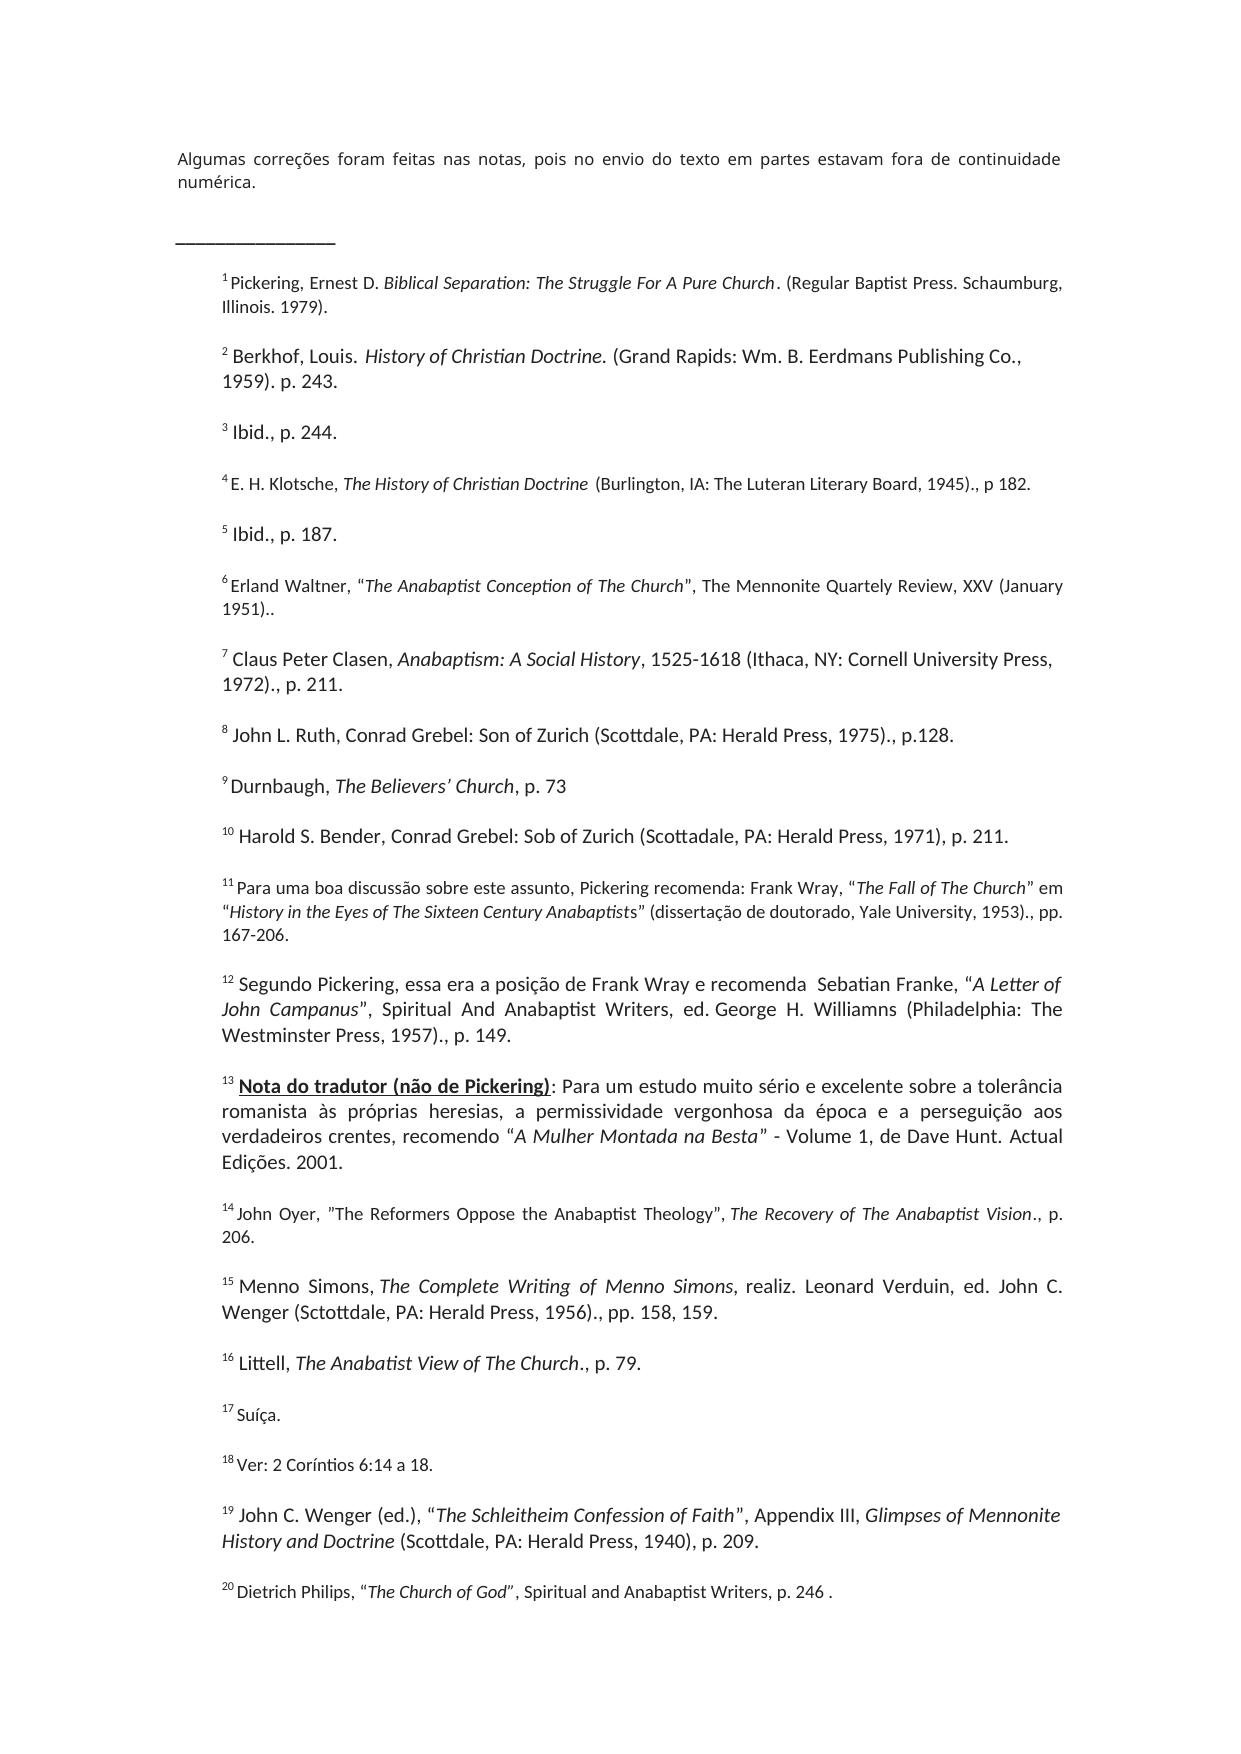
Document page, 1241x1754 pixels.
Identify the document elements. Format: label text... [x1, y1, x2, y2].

text 8 John L. Ruth, Conrad Grebel: Son of Zurich (Scottdale, PA: Herald Press, 1975)., p.128. [222, 722, 1063, 747]
text 7 Claus Peter Clasen, Anabaptism: A Social History, 1525-1618 (Ithaca, NY: Cornell University Press, 1972)., p. 211. [222, 646, 1063, 697]
text 10 Harold S. Bender, Conrad Grebel: Sob of Zurich (Scottadale, PA: Herald Press, 1971), p. 211. [222, 824, 1063, 849]
text 17 Suíça. [222, 1401, 1063, 1426]
text Algumas correções foram feitas nas notas, pois no envio do texto em partes estavam fora de continuidade numérica. [177, 148, 1063, 193]
text 15 Menno Simons, The Complete Writing of Menno Simons, realiz. Leonard Verduin, ed. John C. Wenger (Sctottdale, PA: Herald Press, 1956)., pp. 158, 159. [222, 1274, 1063, 1324]
text ________________ [177, 214, 1063, 249]
text 14 John Oyer, ”The Reformers Oppose the Anabaptist Theology”, The Recovery of The Anabaptist Vision., p. 206. [222, 1200, 1063, 1248]
text 11 Para uma boa discussão sobre este assunto, Pickering recomenda: Frank Wray, “The Fall of The Church” em “History in the Eyes of The Sixteen Century Anabaptists” (dissertação de doutorado, Yale University, 1953)., pp. 167-206. [222, 874, 1063, 946]
text 1 Pickering, Ernest D. Biblical Separation: The Struggle For A Pure Church. (Regular Baptist Press. Schaumburg, Illinois. 1979). [222, 269, 1063, 318]
text 20 Dietrich Philips, “The Church of God”, Spiritual and Anabaptist Writers, p. 246 . [222, 1579, 1063, 1604]
text 5 Ibid., p. 187. [222, 521, 1063, 547]
text 9 Durnbaugh, The Believers’ Church, p. 73 [222, 773, 1063, 798]
text 3 Ibid., p. 244. [222, 419, 1063, 445]
text 2 Berkhof, Louis. History of Christian Doctrine. (Grand Rapids: Wm. B. Eerdmans Publishing Co., 1959). p. 243. [222, 343, 1063, 394]
text 13 Nota do tradutor (não de Pickering): Para um estudo muito sério e excelente sobre a tolerância romanista às próprias heresias, a permissividade vergonhosa da época e a perseguição aos verdadeiros crentes, recomendo “A Mulher Montada na Besta” - Volume 1, de Dave Hunt. Actual Edições. 2001. [222, 1073, 1063, 1174]
text 16 Littell, The Anabatist View of The Church., p. 79. [222, 1350, 1063, 1375]
text 19 John C. Wenger (ed.), “The Schleitheim Confession of Faith”, Appendix III, Glimpses of Mennonite History and Doctrine (Scottdale, PA: Herald Press, 1940), p. 209. [222, 1502, 1063, 1553]
text 4 E. H. Klotsche, The History of Christian Doctrine (Burlington, IA: The Luteran Literary Board, 1945)., p 182. [222, 470, 1063, 496]
text 18 Ver: 2 Coríntios 6:14 a 18. [222, 1452, 1063, 1477]
text 12 Segundo Pickering, essa era a posição de Frank Wray e recomenda Sebatian Franke, “A Letter of John Campanus”, Spiritual And Anabaptist Writers, ed. George H. Williamns (Philadelphia: The Westminster Press, 1957)., p. 149. [222, 971, 1063, 1047]
text 6 Erland Waltner, “The Anabaptist Conception of The Church”, The Mennonite Quartely Review, XXV (January 1951).. [222, 572, 1063, 620]
